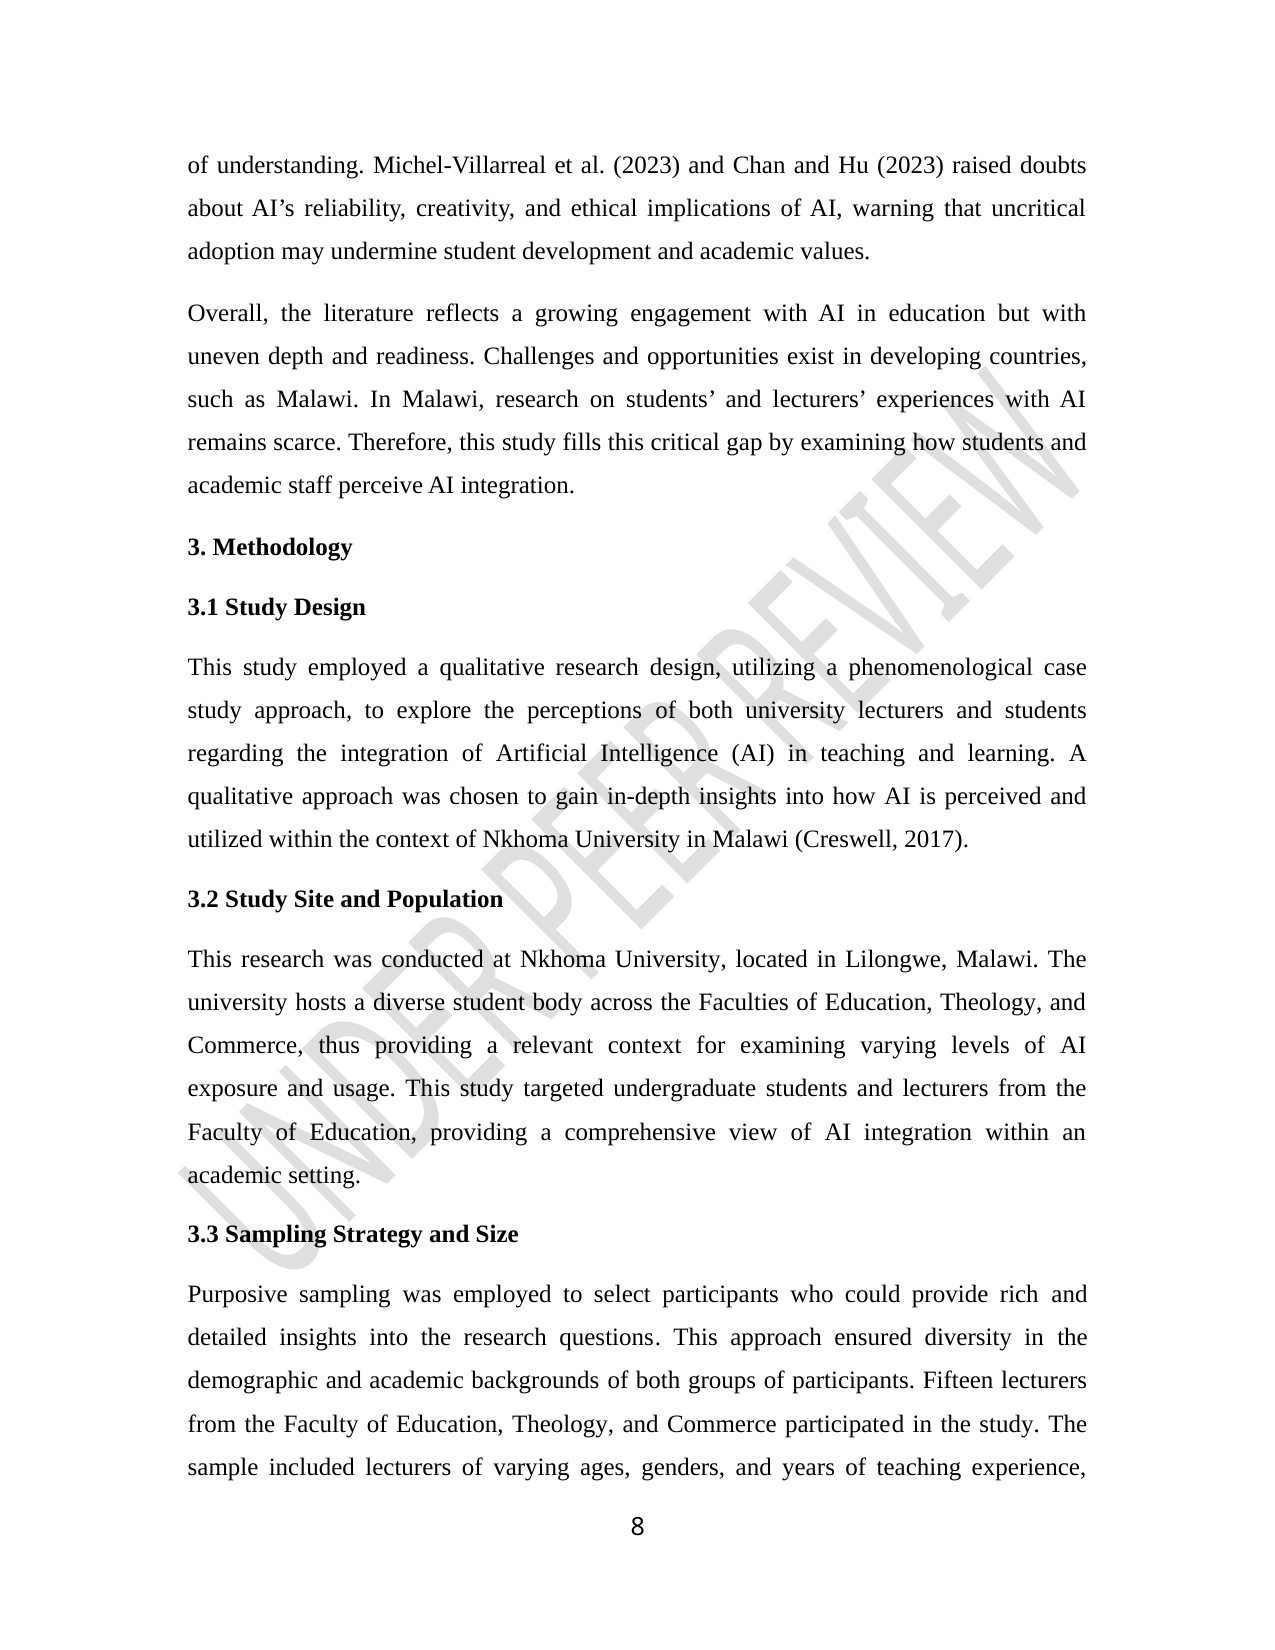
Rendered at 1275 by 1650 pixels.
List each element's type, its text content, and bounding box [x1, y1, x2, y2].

text Overall, the literature reflects a growing engagement with AI in education but with uneven depth and readiness. Challenges and opportunities exist in developing countries, such as Malawi. In Malawi, research on students’ and lecturers’ experiences with AI remains scarce. Therefore, this study fills this critical gap by examining how students and academic staff perceive AI integration. [187, 298, 1087, 499]
text This study employed a qualitative research design, utilizing a phenomenological case study approach, to explore the perceptions of both university lecturers and students regarding the integration of Artificial Intelligence (AI) in teaching and learning. A qualitative approach was chosen to gain in-depth insights into how AI is perceived and utilized within the context of Nkhoma University in Malawi (Creswell, 2017). [187, 652, 1087, 853]
text 3.1 Study Design [187, 592, 1087, 621]
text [187, 150, 1087, 265]
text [187, 1279, 1087, 1481]
text 3.2 Study Site and Population [187, 884, 1087, 913]
text 3. Methodology [187, 532, 1087, 561]
text This research was conducted at Nkhoma University, located in Lilongwe, Malawi. The university hosts a diverse student body across the Faculties of Education, Theology, and Commerce, thus providing a relevant context for examining varying levels of AI exposure and usage. This study targeted undergraduate students and lecturers from the Faculty of Education, providing a comprehensive view of AI integration within an academic setting. [187, 944, 1087, 1188]
text 3.3 Sampling Strategy and Size [187, 1219, 1087, 1248]
